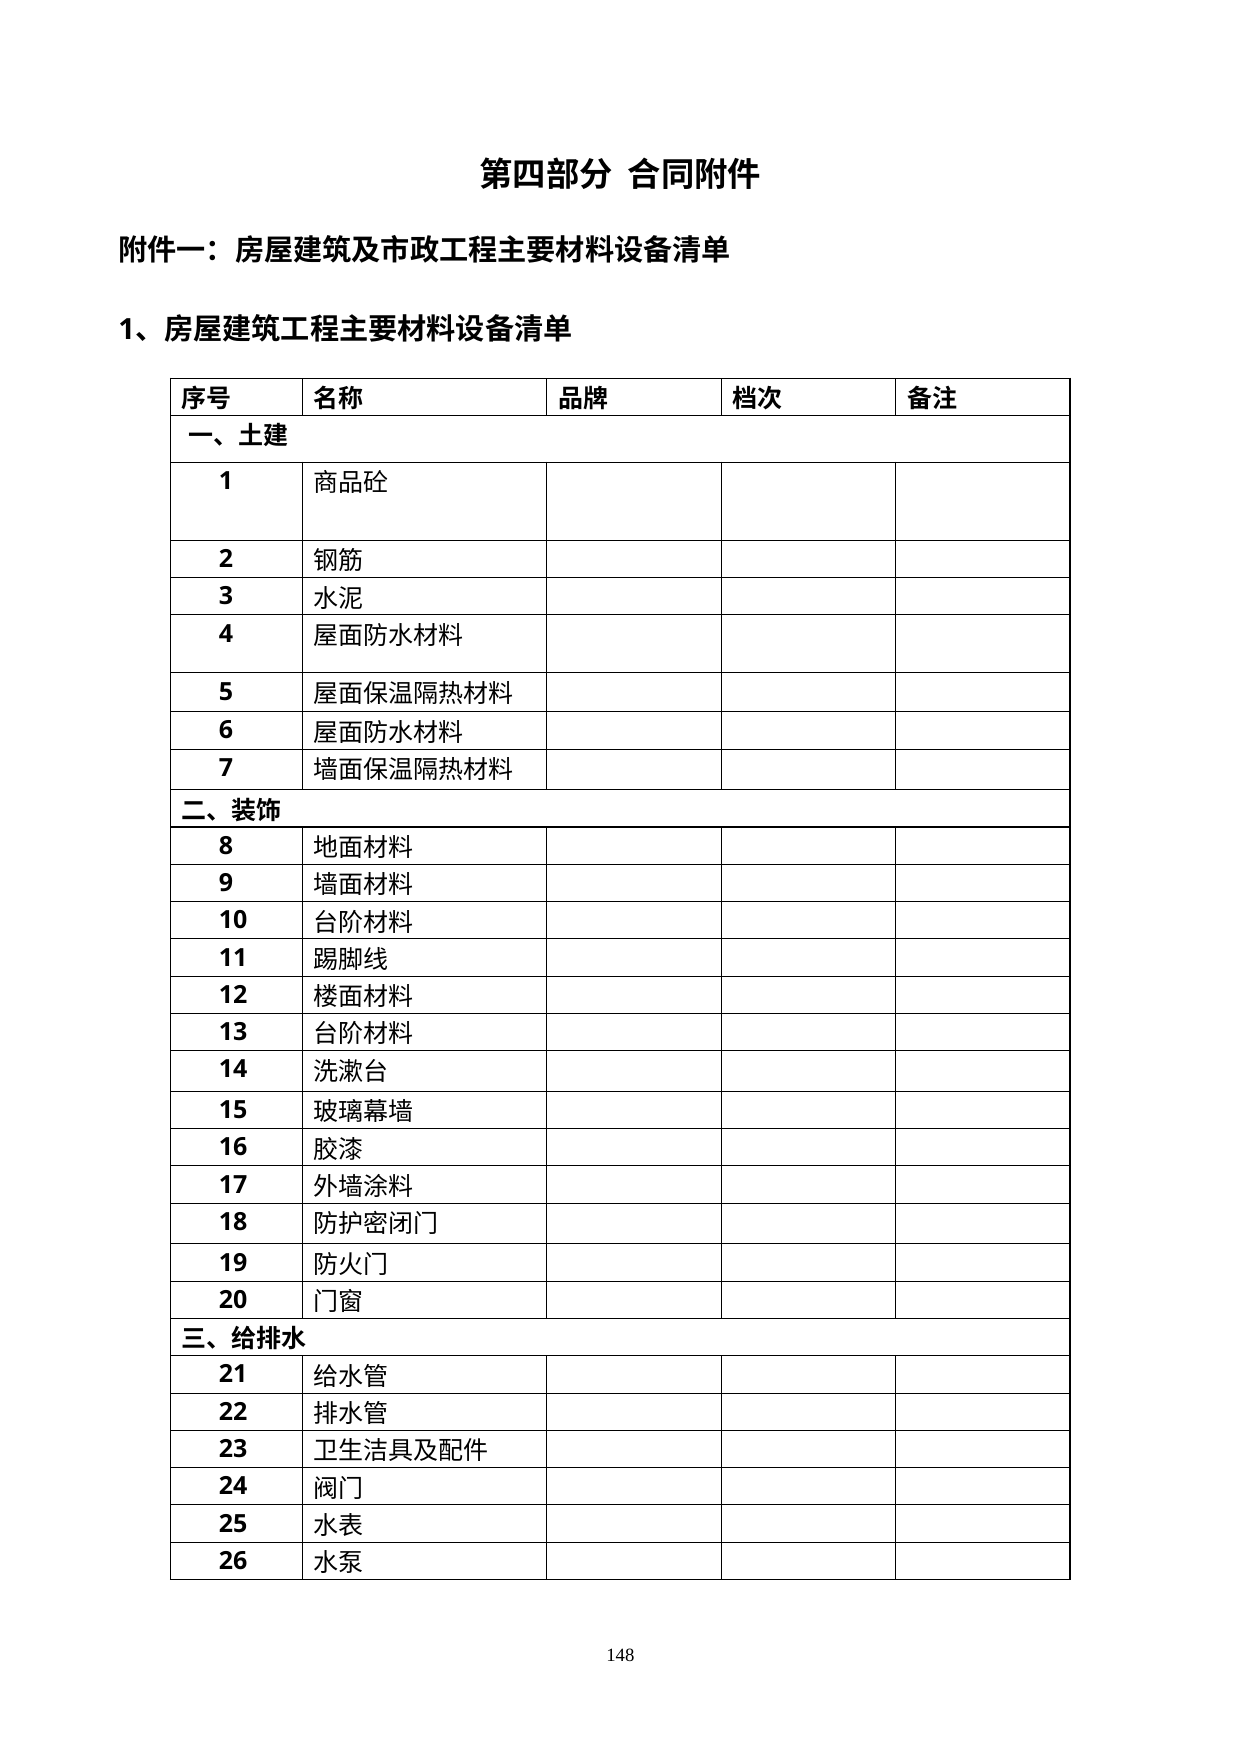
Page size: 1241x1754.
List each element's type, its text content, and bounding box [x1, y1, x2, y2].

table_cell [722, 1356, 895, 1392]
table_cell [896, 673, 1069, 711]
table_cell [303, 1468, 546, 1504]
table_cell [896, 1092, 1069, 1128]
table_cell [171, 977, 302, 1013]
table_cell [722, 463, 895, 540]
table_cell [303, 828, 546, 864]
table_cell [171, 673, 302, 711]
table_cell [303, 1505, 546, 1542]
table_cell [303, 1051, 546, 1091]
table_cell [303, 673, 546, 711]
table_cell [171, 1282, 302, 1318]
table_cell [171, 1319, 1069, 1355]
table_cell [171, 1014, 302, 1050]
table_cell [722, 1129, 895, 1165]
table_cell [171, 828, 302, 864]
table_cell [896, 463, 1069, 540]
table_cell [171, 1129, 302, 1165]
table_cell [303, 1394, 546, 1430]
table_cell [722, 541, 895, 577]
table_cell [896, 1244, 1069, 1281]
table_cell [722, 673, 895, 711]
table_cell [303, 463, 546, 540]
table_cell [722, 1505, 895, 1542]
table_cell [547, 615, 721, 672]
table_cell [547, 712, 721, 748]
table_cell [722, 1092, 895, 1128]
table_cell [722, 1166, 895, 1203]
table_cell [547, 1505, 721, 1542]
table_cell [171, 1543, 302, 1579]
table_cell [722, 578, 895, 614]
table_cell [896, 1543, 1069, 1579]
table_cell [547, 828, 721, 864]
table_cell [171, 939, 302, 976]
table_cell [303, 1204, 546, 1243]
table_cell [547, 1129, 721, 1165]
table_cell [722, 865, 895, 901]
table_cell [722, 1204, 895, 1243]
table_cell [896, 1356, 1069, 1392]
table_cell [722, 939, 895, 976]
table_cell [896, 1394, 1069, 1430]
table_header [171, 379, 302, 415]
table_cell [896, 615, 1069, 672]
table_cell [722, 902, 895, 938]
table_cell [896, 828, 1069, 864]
subtitle 附件一：房屋建筑及市政工程主要材料设备清单 [118, 226, 1122, 268]
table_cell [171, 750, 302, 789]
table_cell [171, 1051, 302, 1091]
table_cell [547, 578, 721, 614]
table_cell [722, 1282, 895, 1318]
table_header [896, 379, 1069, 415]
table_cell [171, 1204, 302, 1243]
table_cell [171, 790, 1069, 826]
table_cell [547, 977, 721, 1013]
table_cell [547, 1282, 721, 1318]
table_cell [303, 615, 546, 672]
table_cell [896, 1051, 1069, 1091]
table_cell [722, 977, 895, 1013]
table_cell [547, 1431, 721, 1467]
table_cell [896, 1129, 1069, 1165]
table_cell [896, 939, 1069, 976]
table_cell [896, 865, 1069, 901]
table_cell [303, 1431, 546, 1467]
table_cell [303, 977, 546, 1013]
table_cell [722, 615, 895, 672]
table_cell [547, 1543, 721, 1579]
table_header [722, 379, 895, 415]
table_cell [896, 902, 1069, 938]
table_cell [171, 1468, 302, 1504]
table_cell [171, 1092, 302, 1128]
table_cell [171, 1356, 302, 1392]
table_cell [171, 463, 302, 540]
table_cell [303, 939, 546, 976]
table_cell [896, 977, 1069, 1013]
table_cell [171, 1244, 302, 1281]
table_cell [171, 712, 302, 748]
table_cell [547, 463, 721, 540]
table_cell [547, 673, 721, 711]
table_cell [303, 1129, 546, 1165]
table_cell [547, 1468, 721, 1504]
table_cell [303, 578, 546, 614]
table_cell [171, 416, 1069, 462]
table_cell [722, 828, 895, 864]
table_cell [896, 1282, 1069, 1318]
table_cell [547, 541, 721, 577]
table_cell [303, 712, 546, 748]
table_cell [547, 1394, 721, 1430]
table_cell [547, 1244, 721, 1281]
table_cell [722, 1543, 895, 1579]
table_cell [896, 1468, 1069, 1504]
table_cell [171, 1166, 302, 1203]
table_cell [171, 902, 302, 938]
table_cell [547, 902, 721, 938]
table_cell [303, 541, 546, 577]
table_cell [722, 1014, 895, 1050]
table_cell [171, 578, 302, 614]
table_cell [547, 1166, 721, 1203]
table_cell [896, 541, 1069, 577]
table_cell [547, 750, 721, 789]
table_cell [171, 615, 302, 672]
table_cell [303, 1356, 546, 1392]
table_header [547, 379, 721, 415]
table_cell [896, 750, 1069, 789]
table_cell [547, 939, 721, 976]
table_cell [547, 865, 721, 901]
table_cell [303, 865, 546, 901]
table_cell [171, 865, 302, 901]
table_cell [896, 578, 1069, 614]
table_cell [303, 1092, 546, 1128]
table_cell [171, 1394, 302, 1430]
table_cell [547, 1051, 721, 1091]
text 1、房屋建筑工程主要材料设备清单 [118, 305, 1122, 348]
subtitle 第四部分 合同附件 [118, 148, 1122, 196]
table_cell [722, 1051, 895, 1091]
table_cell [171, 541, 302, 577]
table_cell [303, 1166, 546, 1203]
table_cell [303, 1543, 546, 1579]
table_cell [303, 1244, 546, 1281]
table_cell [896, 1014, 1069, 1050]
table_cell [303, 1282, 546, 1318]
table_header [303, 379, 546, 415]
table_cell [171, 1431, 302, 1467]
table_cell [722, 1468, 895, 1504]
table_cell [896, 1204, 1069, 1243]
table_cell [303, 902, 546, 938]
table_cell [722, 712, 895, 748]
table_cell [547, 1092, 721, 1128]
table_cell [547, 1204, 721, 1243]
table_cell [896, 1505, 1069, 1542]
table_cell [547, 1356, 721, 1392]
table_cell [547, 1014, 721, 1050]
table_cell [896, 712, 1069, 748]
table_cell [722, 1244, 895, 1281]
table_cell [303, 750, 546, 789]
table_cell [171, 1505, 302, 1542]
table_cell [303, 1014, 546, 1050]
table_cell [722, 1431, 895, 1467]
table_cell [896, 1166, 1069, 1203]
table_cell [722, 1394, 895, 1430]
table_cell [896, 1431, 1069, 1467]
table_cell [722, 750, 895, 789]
